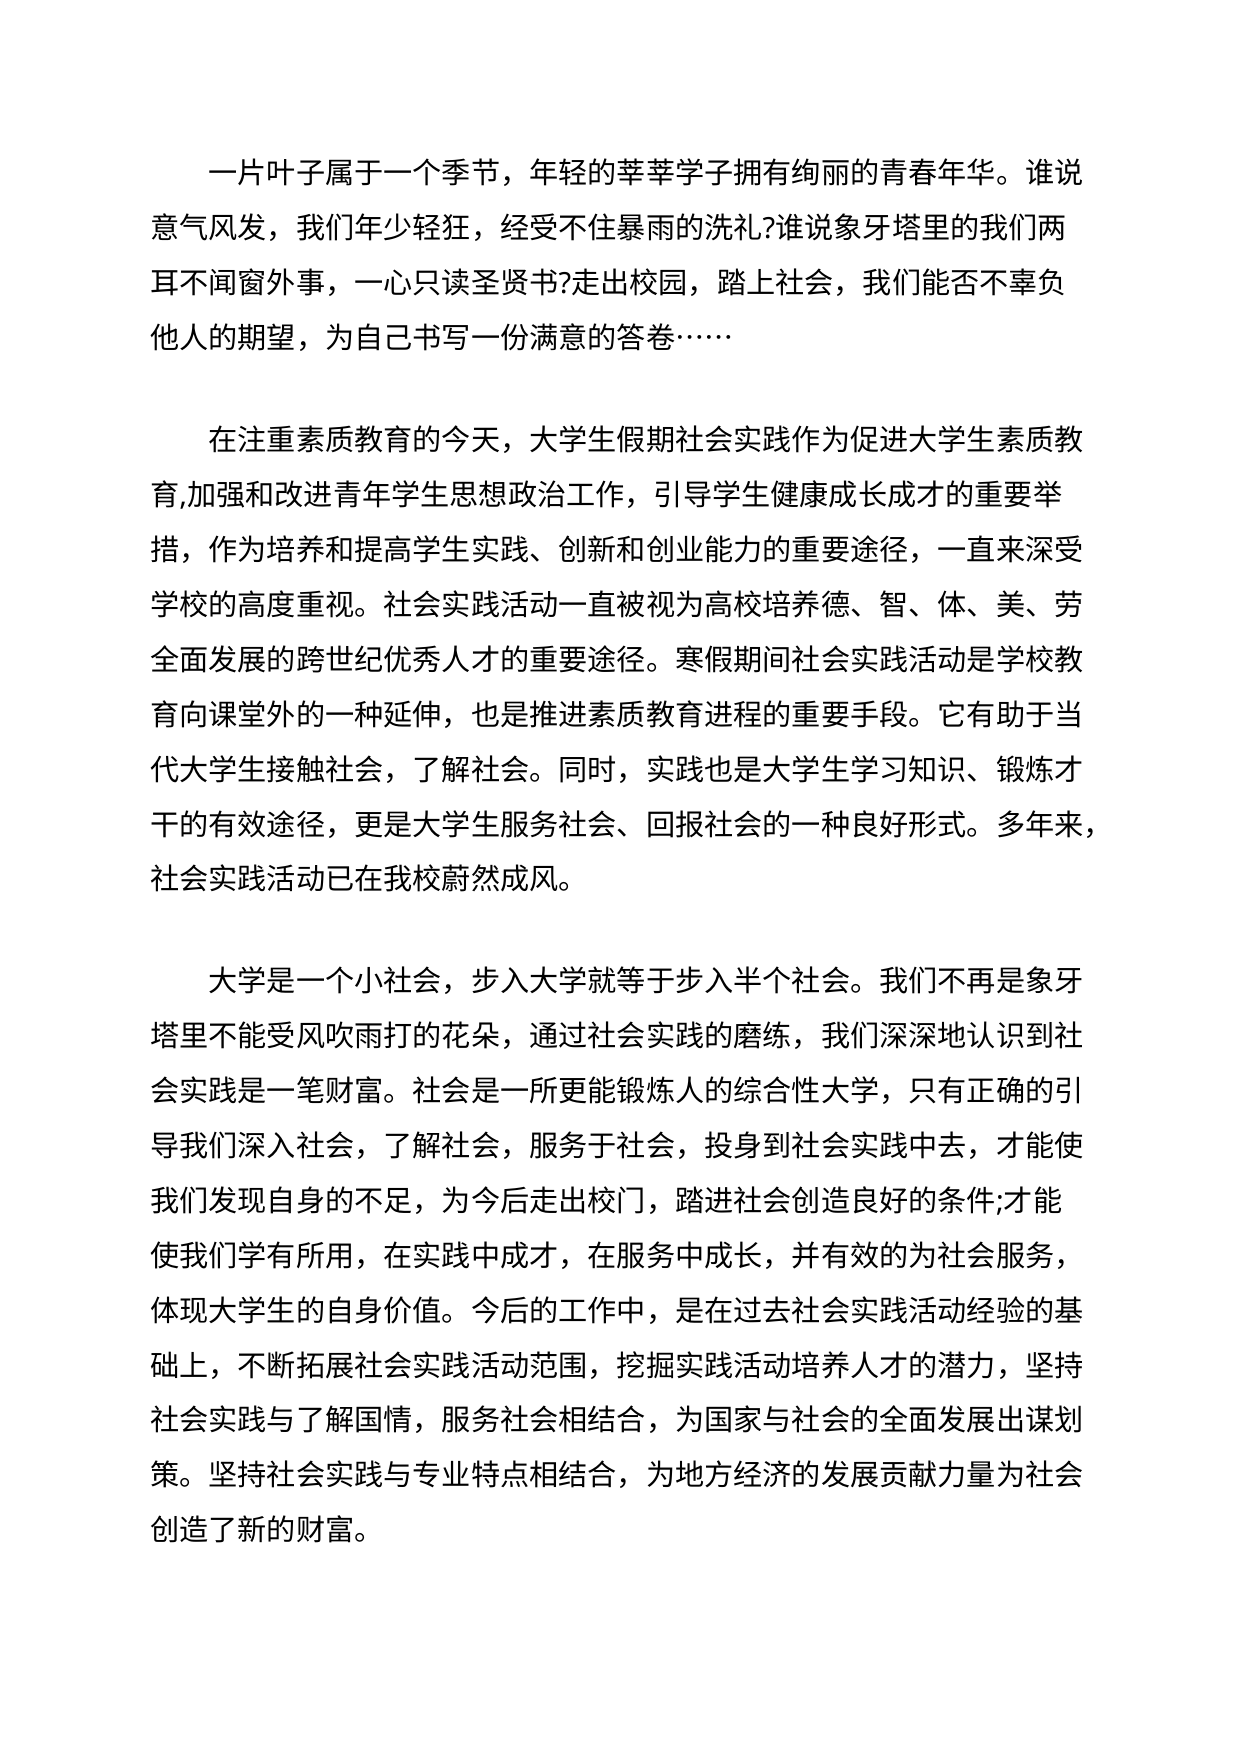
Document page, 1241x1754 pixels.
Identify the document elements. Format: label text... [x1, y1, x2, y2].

text 一片叶子属于一个季节，年轻的莘莘学子拥有绚丽的青春年华。谁说意气风发，我们年少轻狂，经受不住暴雨的洗礼?谁说象牙塔里的我们两耳不闻窗外事，一心只读圣贤书?走出校园，踏上社会，我们能否不辜负他人的期望，为自己书写一份满意的答卷…… [150, 150, 1090, 357]
text 大学是一个小社会，步入大学就等于步入半个社会。我们不再是象牙塔里不能受风吹雨打的花朵，通过社会实践的磨练，我们深深地认识到社会实践是一笔财富。社会是一所更能锻炼人的综合性大学，只有正确的引导我们深入社会，了解社会，服务于社会，投身到社会实践中去，才能使我们发现自身的不足，为今后走出校门，踏进社会创造良好的条件;才能使我们学有所用，在实践中成才，在服务中成长，并有效的为社会服务，体现大学生的自身价值。今后的工作中，是在过去社会实践活动经验的基础上，不断拓展社会实践活动范围，挖掘实践活动培养人才的潜力，坚持社会实践与了解国情，服务社会相结合，为国家与社会的全面发展出谋划策。坚持社会实践与专业特点相结合，为地方经济的发展贡献力量为社会创造了新的财富。 [150, 958, 1090, 1549]
text 在注重素质教育的今天，大学生假期社会实践作为促进大学生素质教育,加强和改进青年学生思想政治工作，引导学生健康成长成才的重要举措，作为培养和提高学生实践、创新和创业能力的重要途径，一直来深受学校的高度重视。社会实践活动一直被视为高校培养德、智、体、美、劳全面发展的跨世纪优秀人才的重要途径。寒假期间社会实践活动是学校教育向课堂外的一种延伸，也是推进素质教育进程的重要手段。它有助于当代大学生接触社会，了解社会。同时，实践也是大学生学习知识、锻炼才干的有效途径，更是大学生服务社会、回报社会的一种良好形式。多年来，社会实践活动已在我校蔚然成风。 [150, 417, 1090, 898]
